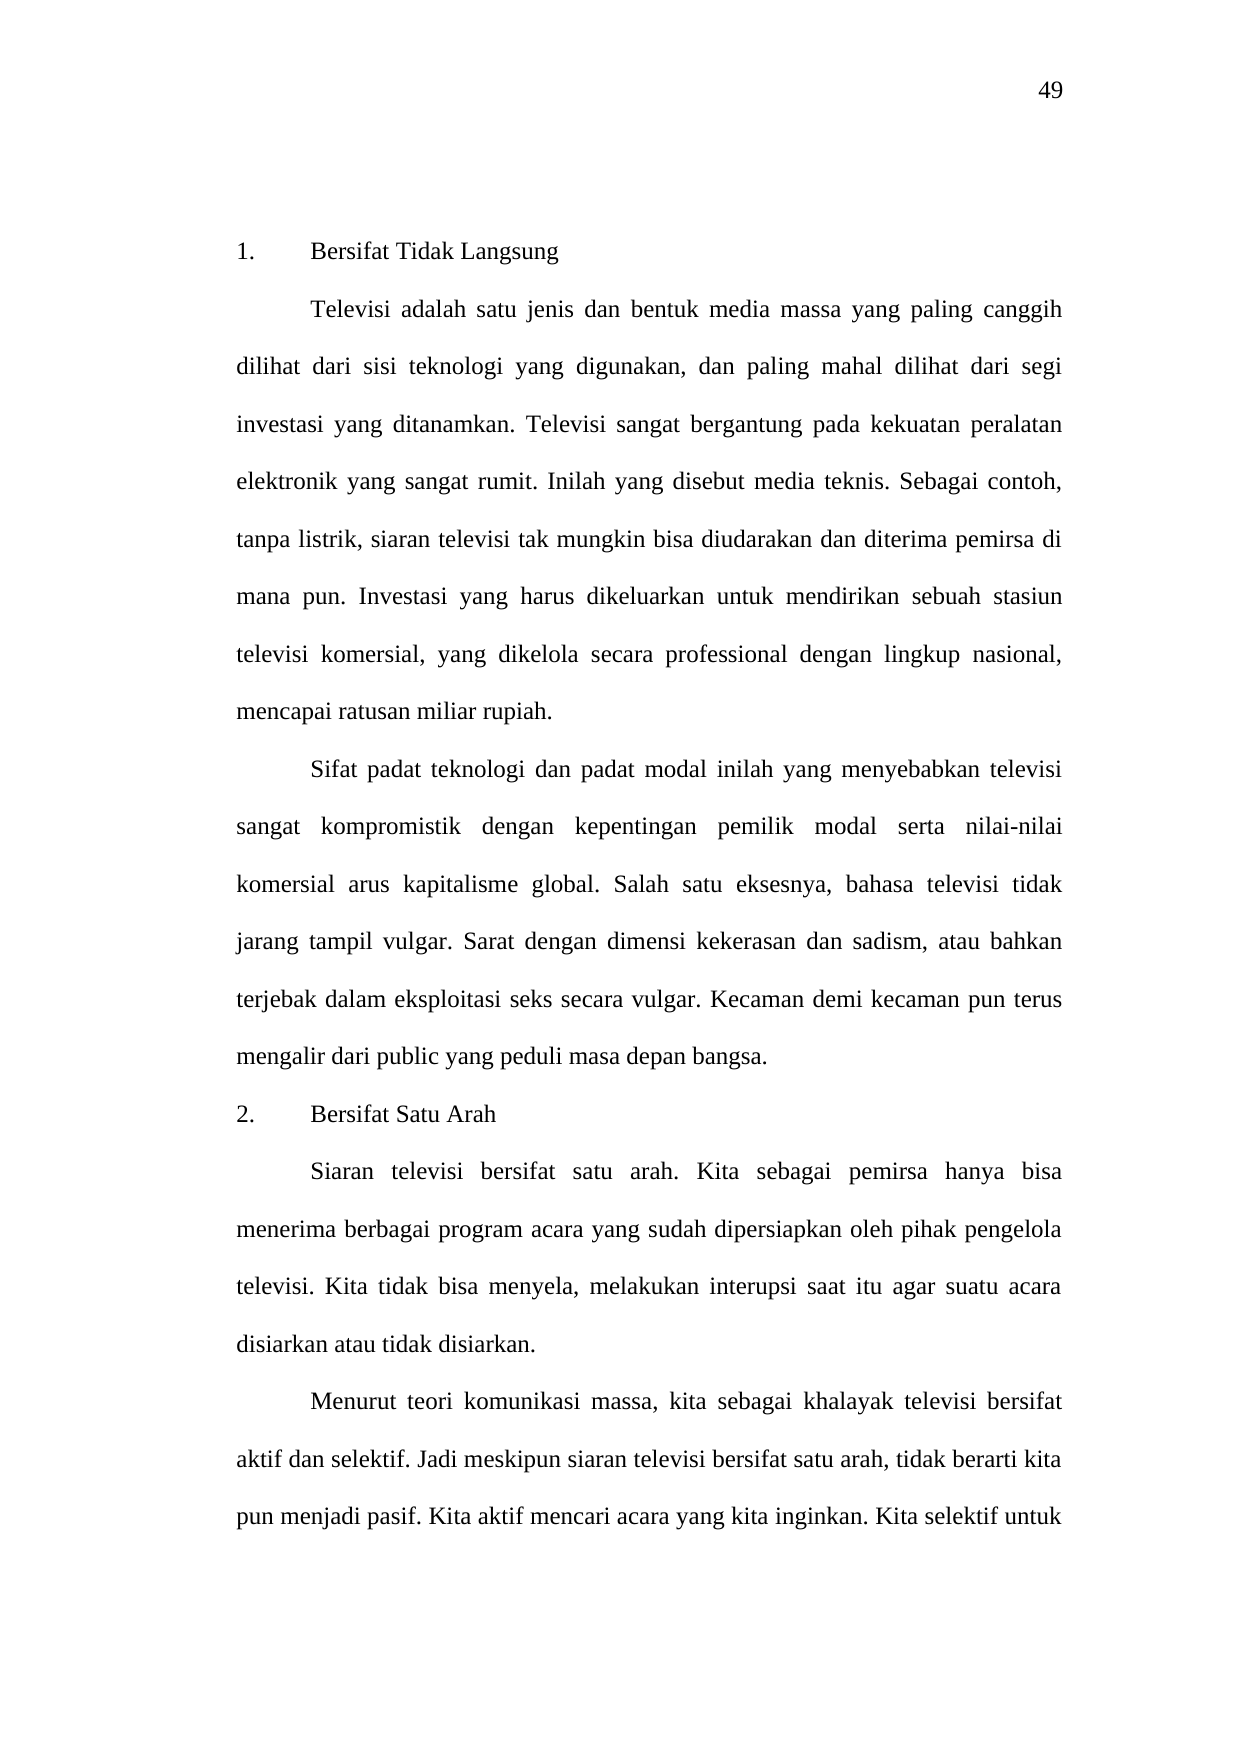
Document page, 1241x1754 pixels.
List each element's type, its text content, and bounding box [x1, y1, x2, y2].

text Siaran televisi bersifat satu arah. Kita sebagai pemirsa hanya bisa menerima berbagai program acara yang sudah dipersiapkan oleh pihak pengelola televisi. Kita tidak bisa menyela, melakukan interupsi saat itu agar suatu acara disiarkan atau tidak disiarkan. [236, 1156, 1063, 1357]
text Sifat padat teknologi dan padat modal inilah yang menyebabkan televisi sangat kompromistik dengan kepentingan pemilik modal serta nilai-nilai komersial arus kapitalisme global. Salah satu eksesnya, bahasa televisi tidak jarang tampil vulgar. Sarat dengan dimensi kekerasan dan sadism, atau bahkan terjebak dalam eksploitasi seks secara vulgar. Kecaman demi kecaman pun terus mengalir dari public yang peduli masa depan bangsa. [236, 754, 1063, 1070]
text Televisi adalah satu jenis dan bentuk media massa yang paling canggih dilihat dari sisi teknologi yang digunakan, dan paling mahal dilihat dari segi investasi yang ditanamkan. Televisi sangat bergantung pada kekuatan peralatan elektronik yang sangat rumit. Inilah yang disebut media teknis. Sebagai contoh, tanpa listrik, siaran televisi tak mungkin bisa diudarakan dan diterima pemirsa di mana pun. Investasi yang harus dikeluarkan untuk mendirikan sebuah stasiun televisi komersial, yang dikelola secara professional dengan lingkup nasional, mencapai ratusan miliar rupiah. [236, 294, 1063, 725]
text 1. Bersifat Tidak Langsung [236, 236, 1063, 265]
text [236, 1386, 1063, 1530]
list Bersifat Satu Arah [236, 1099, 1063, 1127]
